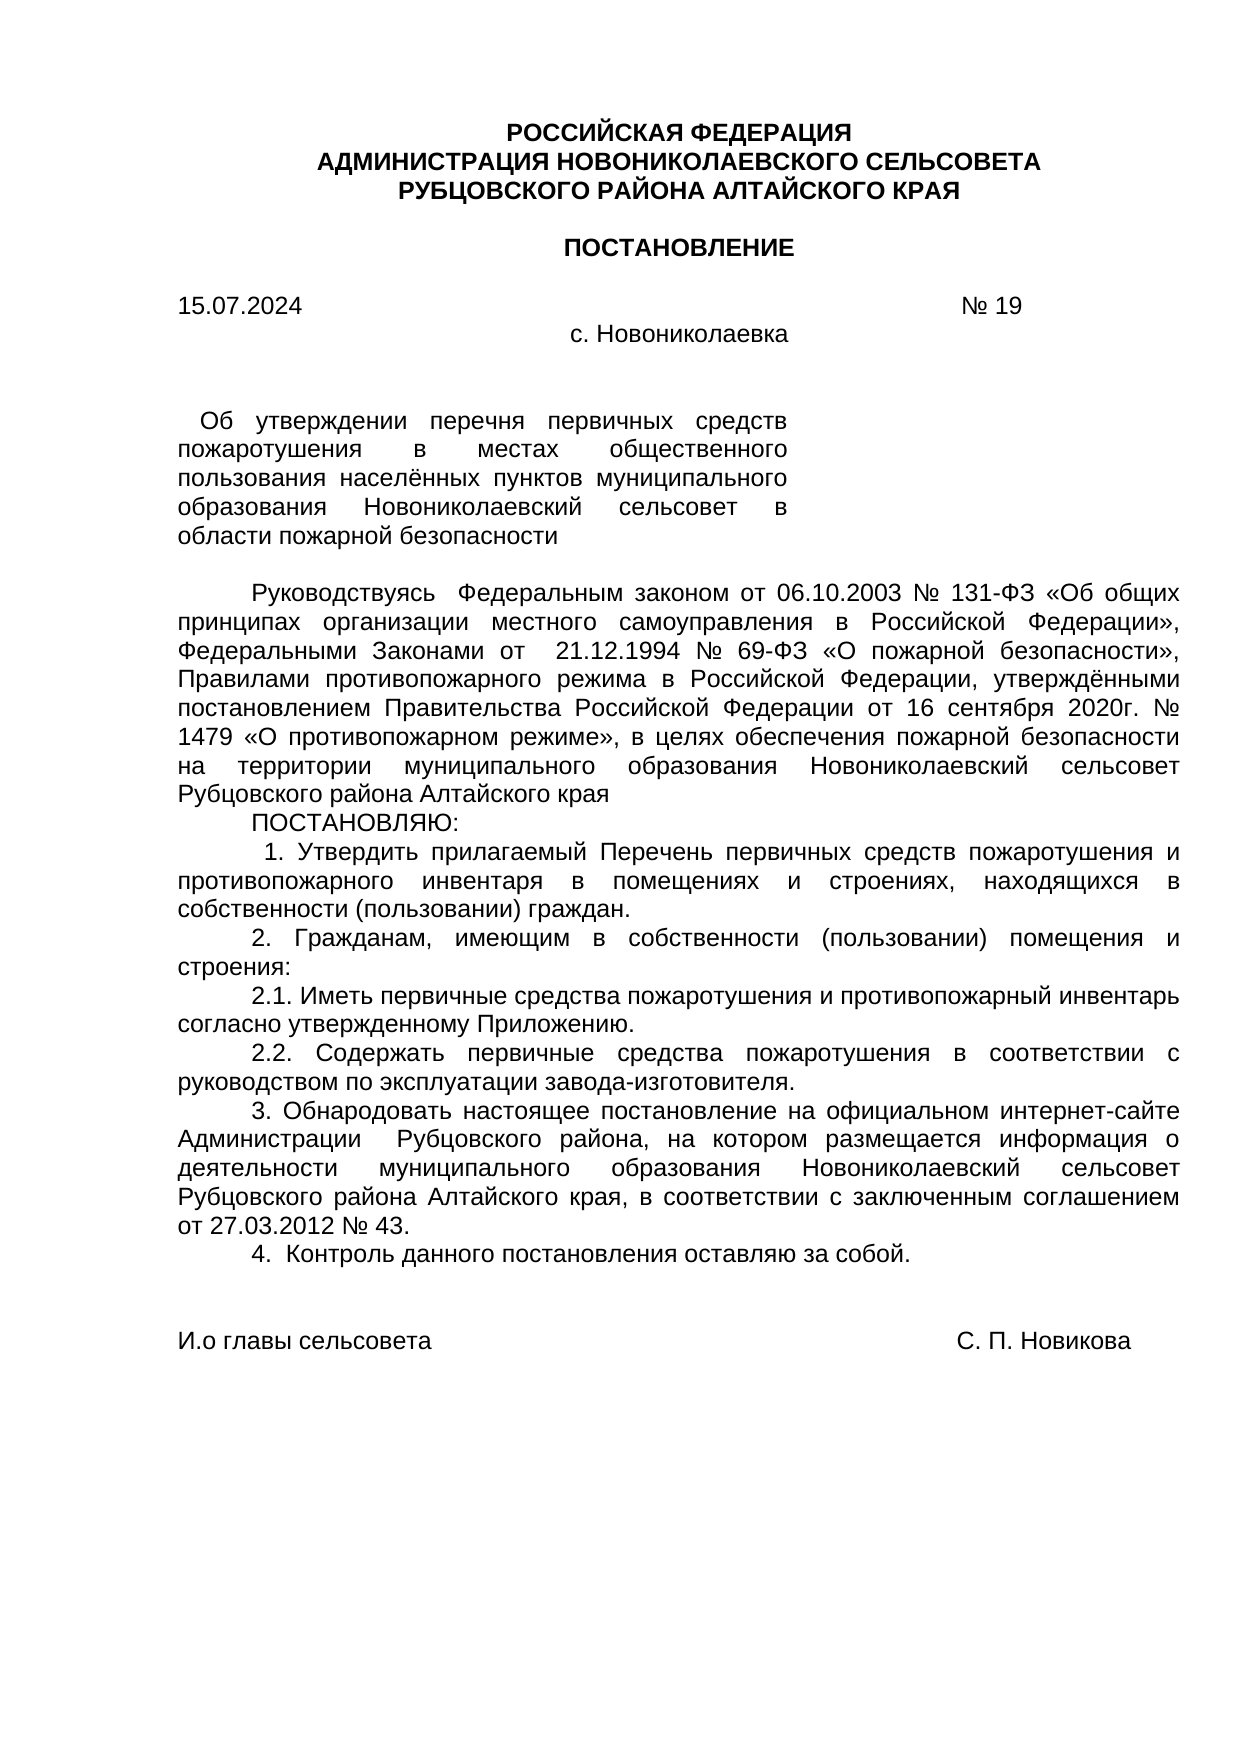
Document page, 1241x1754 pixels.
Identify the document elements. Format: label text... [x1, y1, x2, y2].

text АДМИНИСТРАЦИЯ НОВОНИКОЛАЕВСКОГО СЕЛЬСОВЕТА [177, 147, 1181, 176]
text 2.2. Содержать первичные средства пожаротушения в соответствии с руководством по эксплуатации завода-изготовителя. [177, 1038, 1181, 1096]
text 1. Утвердить прилагаемый Перечень первичных средств пожаротушения и противопожарного инвентаря в помещениях и строениях, находящихся в собственности (пользовании) граждан. [177, 837, 1181, 923]
text ПОСТАНОВЛЯЮ: [177, 808, 1181, 837]
text 4. Контроль данного постановления оставляю за собой. [177, 1239, 1181, 1268]
text 15.07.2024 № 19 [177, 291, 1181, 319]
text ПОСТАНОВЛЕНИЕ [177, 233, 1181, 262]
text 3. Обнародовать настоящее постановление на официальном интернет-сайте Администрации Рубцовского района, на котором размещается информация о деятельности муниципального образования Новониколаевский сельсовет Рубцовского района Алтайского края, в соответствии с заключенным соглашением от 27.03.2012 № 43. [177, 1096, 1181, 1239]
text РУБЦОВСКОГО РАЙОНА АЛТАЙСКОГО КРАЯ [177, 176, 1181, 204]
text 2. Гражданам, имеющим в собственности (пользовании) помещения и строения: [177, 923, 1181, 981]
text 2.1. Иметь первичные средства пожаротушения и противопожарный инвентарь согласно утвержденному Приложению. [177, 981, 1181, 1038]
text с. Новониколаевка [177, 319, 1181, 348]
text Руководствуясь Федеральным законом от 06.10.2003 № 131-ФЗ «Об общих принципах организации местного самоуправления в Российской Федерации», Федеральными Законами от 21.12.1994 № 69-ФЗ «О пожарной безопасности», Правилами противопожарного режима в Российской Федерации, утверждёнными постановлением Правительства Российской Федерации от 16 сентября 2020г. № 1479 «О противопожарном режиме», в целях обеспечения пожарной безопасности на территории муниципального образования Новониколаевский сельсовет Рубцовского района Алтайского края [177, 578, 1181, 808]
text РОССИЙСКАЯ ФЕДЕРАЦИЯ [177, 118, 1181, 147]
text Об утверждении перечня первичных средств пожаротушения в местах общественного пользования населённых пунктов муниципального образования Новониколаевский сельсовет в области пожарной безопасности [177, 406, 788, 549]
text И.о главы сельсовета С. П. Новикова [177, 1326, 1181, 1354]
